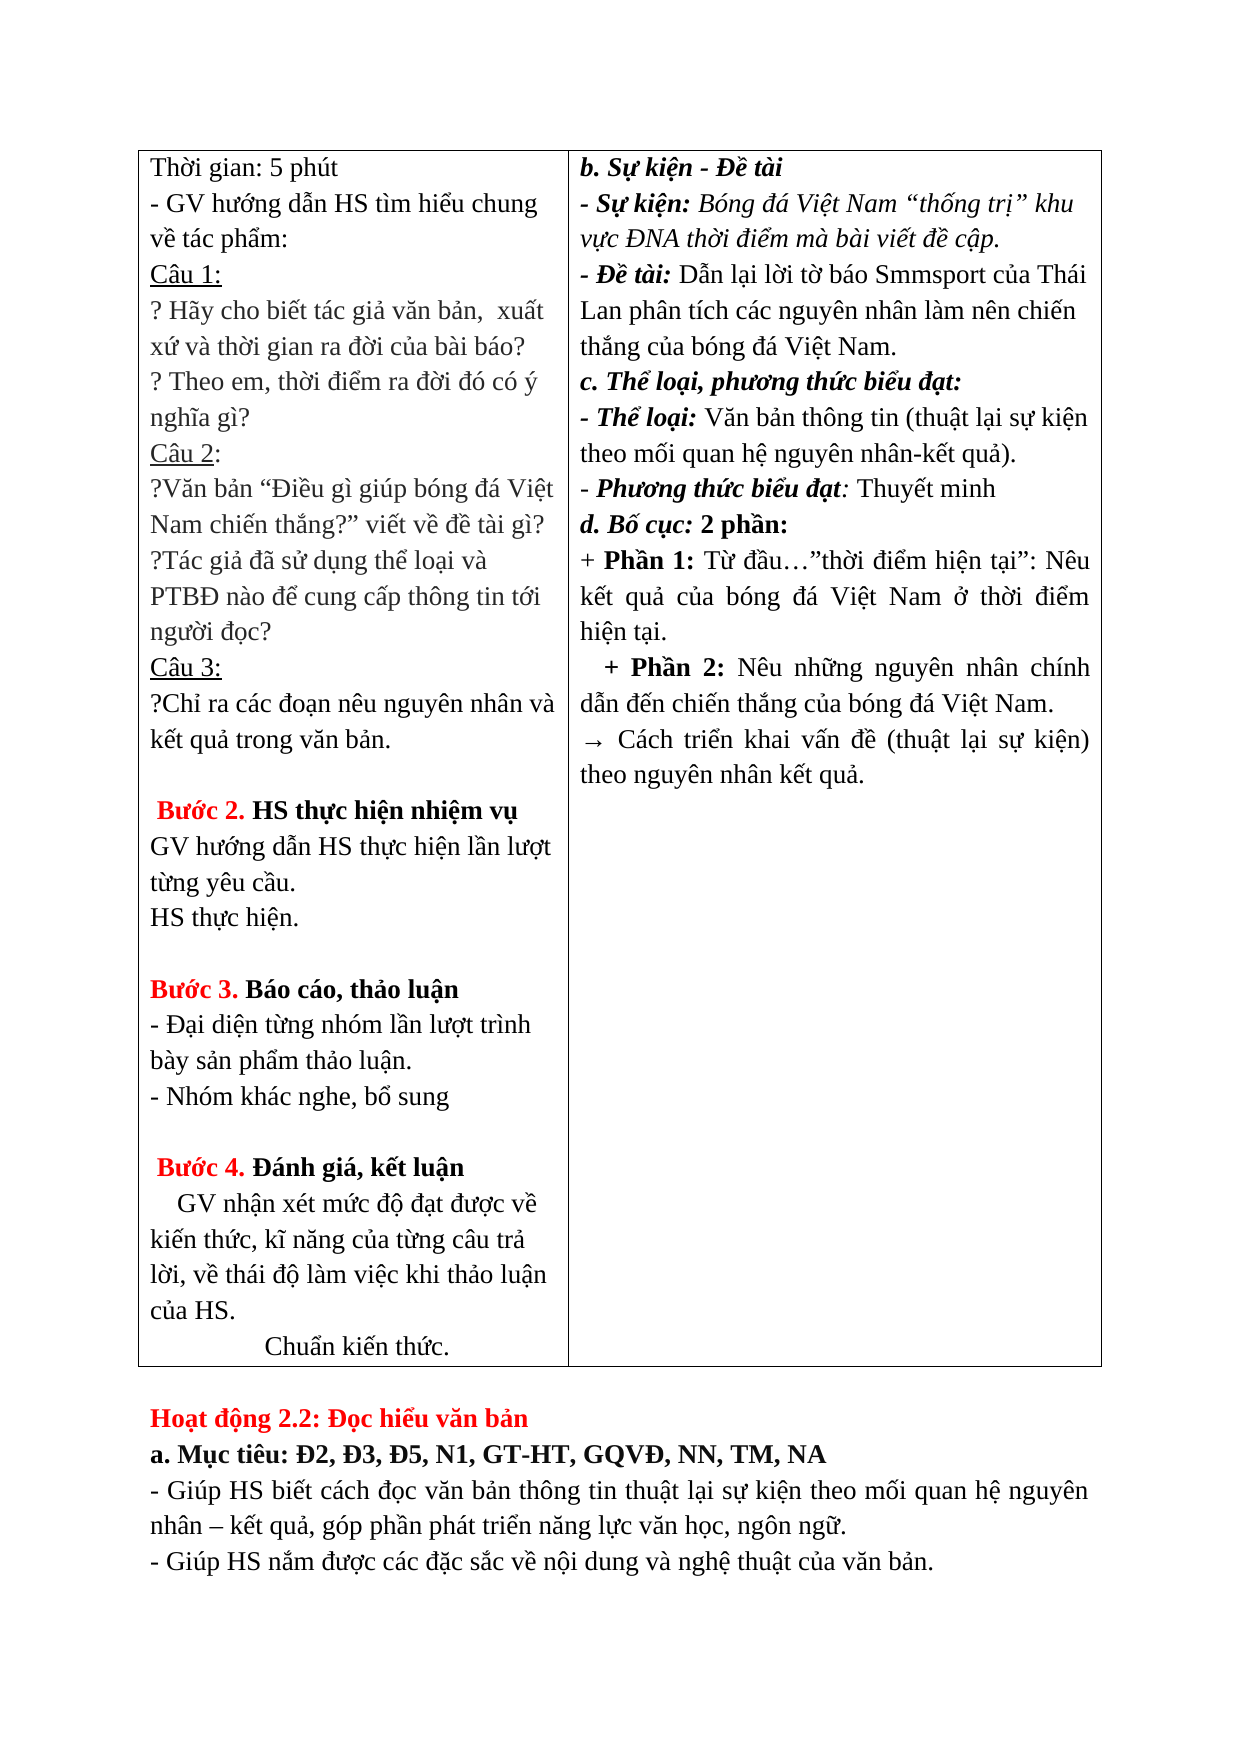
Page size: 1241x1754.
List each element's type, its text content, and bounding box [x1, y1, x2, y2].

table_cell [139, 151, 568, 1366]
text a. Mục tiêu: Đ2, Đ3, Đ5, N1, GT-HT, GQVĐ, NN, TM, NA [150, 1438, 1090, 1469]
text - Giúp HS nắm được các đặc sắc về nội dung và nghệ thuật của văn bản. [150, 1545, 1090, 1576]
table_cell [569, 151, 1101, 1366]
text Hoạt động 2.2: Đọc hiểu văn bản [150, 1402, 1090, 1433]
text - Giúp HS biết cách đọc văn bản thông tin thuật lại sự kiện theo mối quan hệ nguyên nhân – kết quả, góp phần phát triển năng lực văn học, ngôn ngữ. [150, 1474, 1090, 1541]
